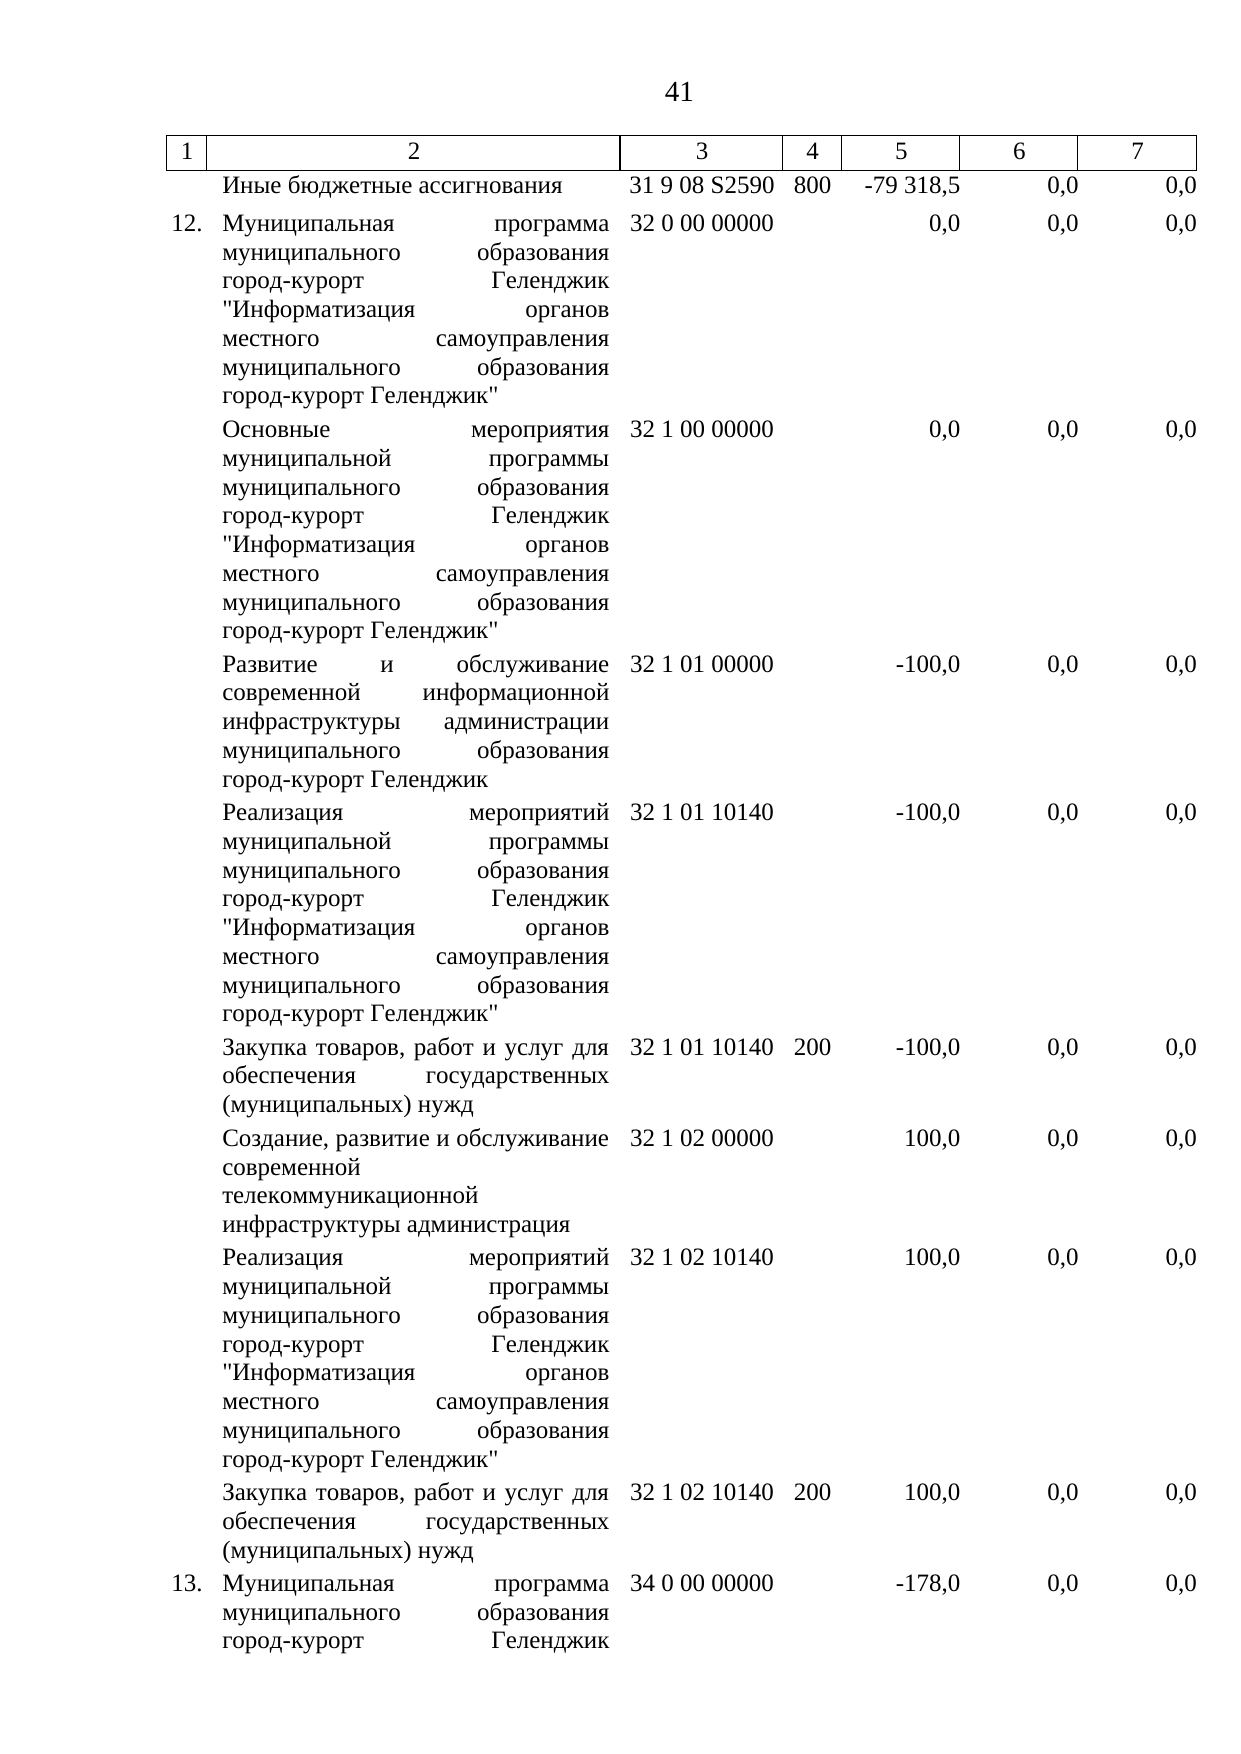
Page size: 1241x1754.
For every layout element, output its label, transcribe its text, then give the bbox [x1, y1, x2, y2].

table_header 1 [167, 136, 206, 170]
table_header 6 [960, 136, 1077, 170]
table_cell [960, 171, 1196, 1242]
table_header 7 [1078, 136, 1196, 170]
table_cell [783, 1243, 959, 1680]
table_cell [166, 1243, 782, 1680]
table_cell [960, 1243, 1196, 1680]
table_header 3 [621, 136, 782, 170]
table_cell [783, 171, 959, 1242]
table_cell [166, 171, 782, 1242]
table_header 2 [207, 136, 619, 170]
table_header 4 [783, 136, 841, 170]
table_header 5 [842, 136, 959, 170]
